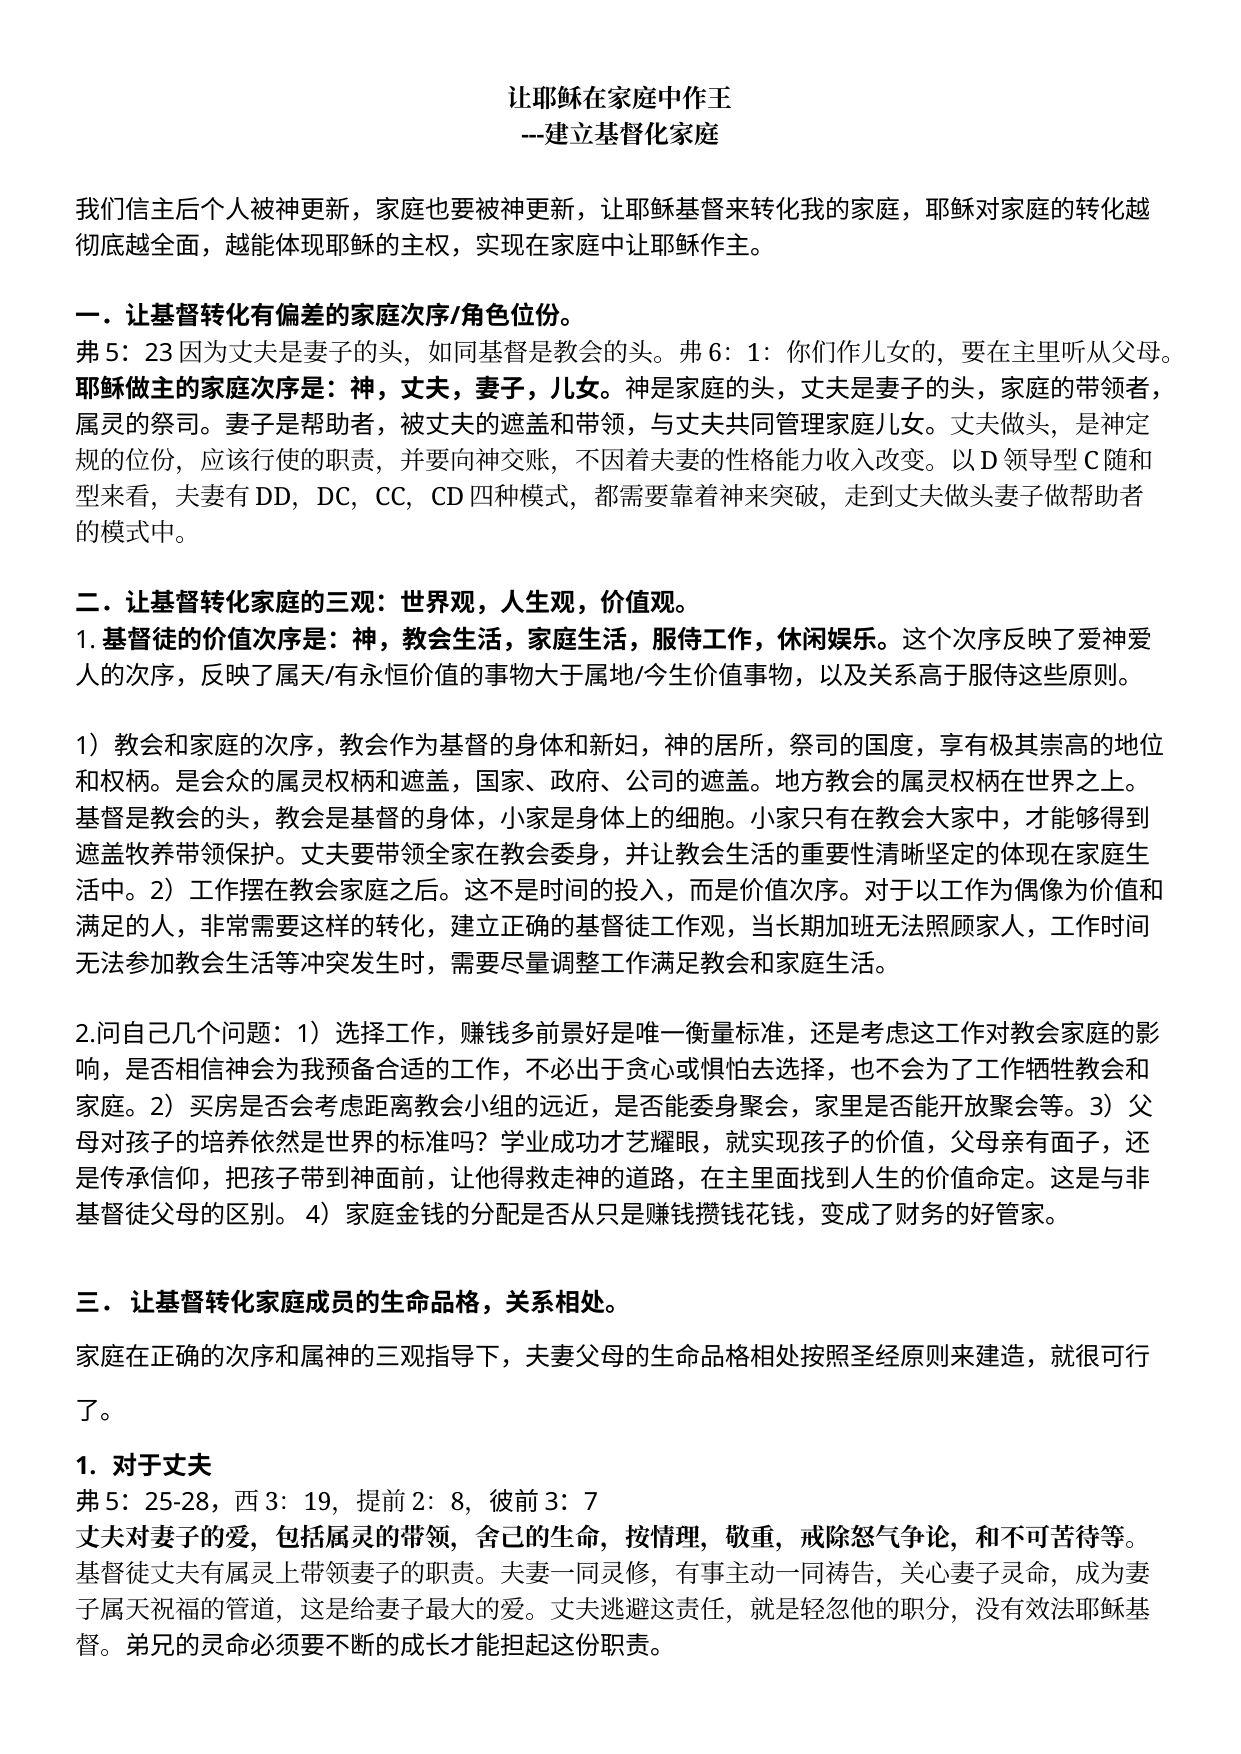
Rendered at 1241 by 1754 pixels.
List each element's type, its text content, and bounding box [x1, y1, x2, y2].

text 弗5：23因为丈夫是妻子的头，如同基督是教会的头。弗6：1：你们作儿女的，要在主里听从父母。 [75, 332, 1165, 368]
text 1. 基督徒的价值次序是：神，教会生活，家庭生活，服侍工作，休闲娱乐。这个次序反映了爱神爱人的次序，反映了属天/有永恒价值的事物大于属地/今生价值事物，以及关系高于服侍这些原则。 [75, 619, 1165, 692]
text 三． 让基督转化家庭成员的生命品格，关系相处。 [75, 1282, 1165, 1318]
text 丈夫对妻子的爱，包括属灵的带领，舍己的生命，按情理，敬重，戒除怒气争论，和不可苦待等。基督徒丈夫有属灵上带领妻子的职责。夫妻一同灵修，有事主动一同祷告，关心妻子灵命，成为妻子属天祝福的管道，这是给妻子最大的爱。丈夫逃避这责任，就是轻忽他的职分，没有效法耶稣基督。弟兄的灵命必须要不断的成长才能担起这份职责。 [75, 1518, 1165, 1662]
list 对于丈夫 [75, 1445, 1165, 1481]
text 一．让基督转化有偏差的家庭次序/角色位份。 [75, 296, 1165, 332]
text 我们信主后个人被神更新，家庭也要被神更新，让耶稣基督来转化我的家庭，耶稣对家庭的转化越彻底越全面，越能体现耶稣的主权，实现在家庭中让耶稣作主。 [75, 189, 1165, 262]
text 耶稣做主的家庭次序是：神，丈夫，妻子，儿女。神是家庭的头，丈夫是妻子的头，家庭的带领者，属灵的祭司。妻子是帮助者，被丈夫的遮盖和带领，与丈夫共同管理家庭儿女。丈夫做头，是神定规的位份，应该行使的职责，并要向神交账，不因着夫妻的性格能力收入改变。以D领导型C随和型来看，夫妻有DD，DC，CC，CD四种模式，都需要靠着神来突破，走到丈夫做头妻子做帮助者的模式中。 [75, 368, 1165, 549]
text ---建立基督化家庭 [75, 115, 1165, 151]
text 2.问自己几个问题：1）选择工作，赚钱多前景好是唯一衡量标准，还是考虑这工作对教会家庭的影响，是否相信神会为我预备合适的工作，不必出于贪心或惧怕去选择，也不会为了工作牺牲教会和家庭。2）买房是否会考虑距离教会小组的远近，是否能委身聚会，家里是否能开放聚会等。3）父母对孩子的培养依然是世界的标准吗？学业成功才艺耀眼，就实现孩子的价值，父母亲有面子，还是传承信仰，把孩子带到神面前，让他得救走神的道路，在主里面找到人生的价值命定。这是与非基督徒父母的区别。 4）家庭金钱的分配是否从只是赚钱攒钱花钱，变成了财务的好管家。 [75, 1013, 1165, 1231]
text 二．让基督转化家庭的三观：世界观，人生观，价值观。 [75, 583, 1165, 619]
text 家庭在正确的次序和属神的三观指导下，夫妻父母的生命品格相处按照圣经原则来建造，就很可行了。 [75, 1336, 1165, 1427]
text 弗5：25-28，西3：19，提前2：8，彼前3：7 [75, 1481, 1165, 1518]
text 1）教会和家庭的次序，教会作为基督的身体和新妇，神的居所，祭司的国度，享有极其崇高的地位和权柄。是会众的属灵权柄和遮盖，国家、政府、公司的遮盖。地方教会的属灵权柄在世界之上。基督是教会的头，教会是基督的身体，小家是身体上的细胞。小家只有在教会大家中，才能够得到遮盖牧养带领保护。丈夫要带领全家在教会委身，并让教会生活的重要性清晰坚定的体现在家庭生活中。2）工作摆在教会家庭之后。这不是时间的投入，而是价值次序。对于以工作为偶像为价值和满足的人，非常需要这样的转化，建立正确的基督徒工作观，当长期加班无法照顾家人，工作时间无法参加教会生活等冲突发生时，需要尽量调整工作满足教会和家庭生活。 [75, 726, 1165, 979]
text 让耶稣在家庭中作王 [75, 79, 1165, 115]
